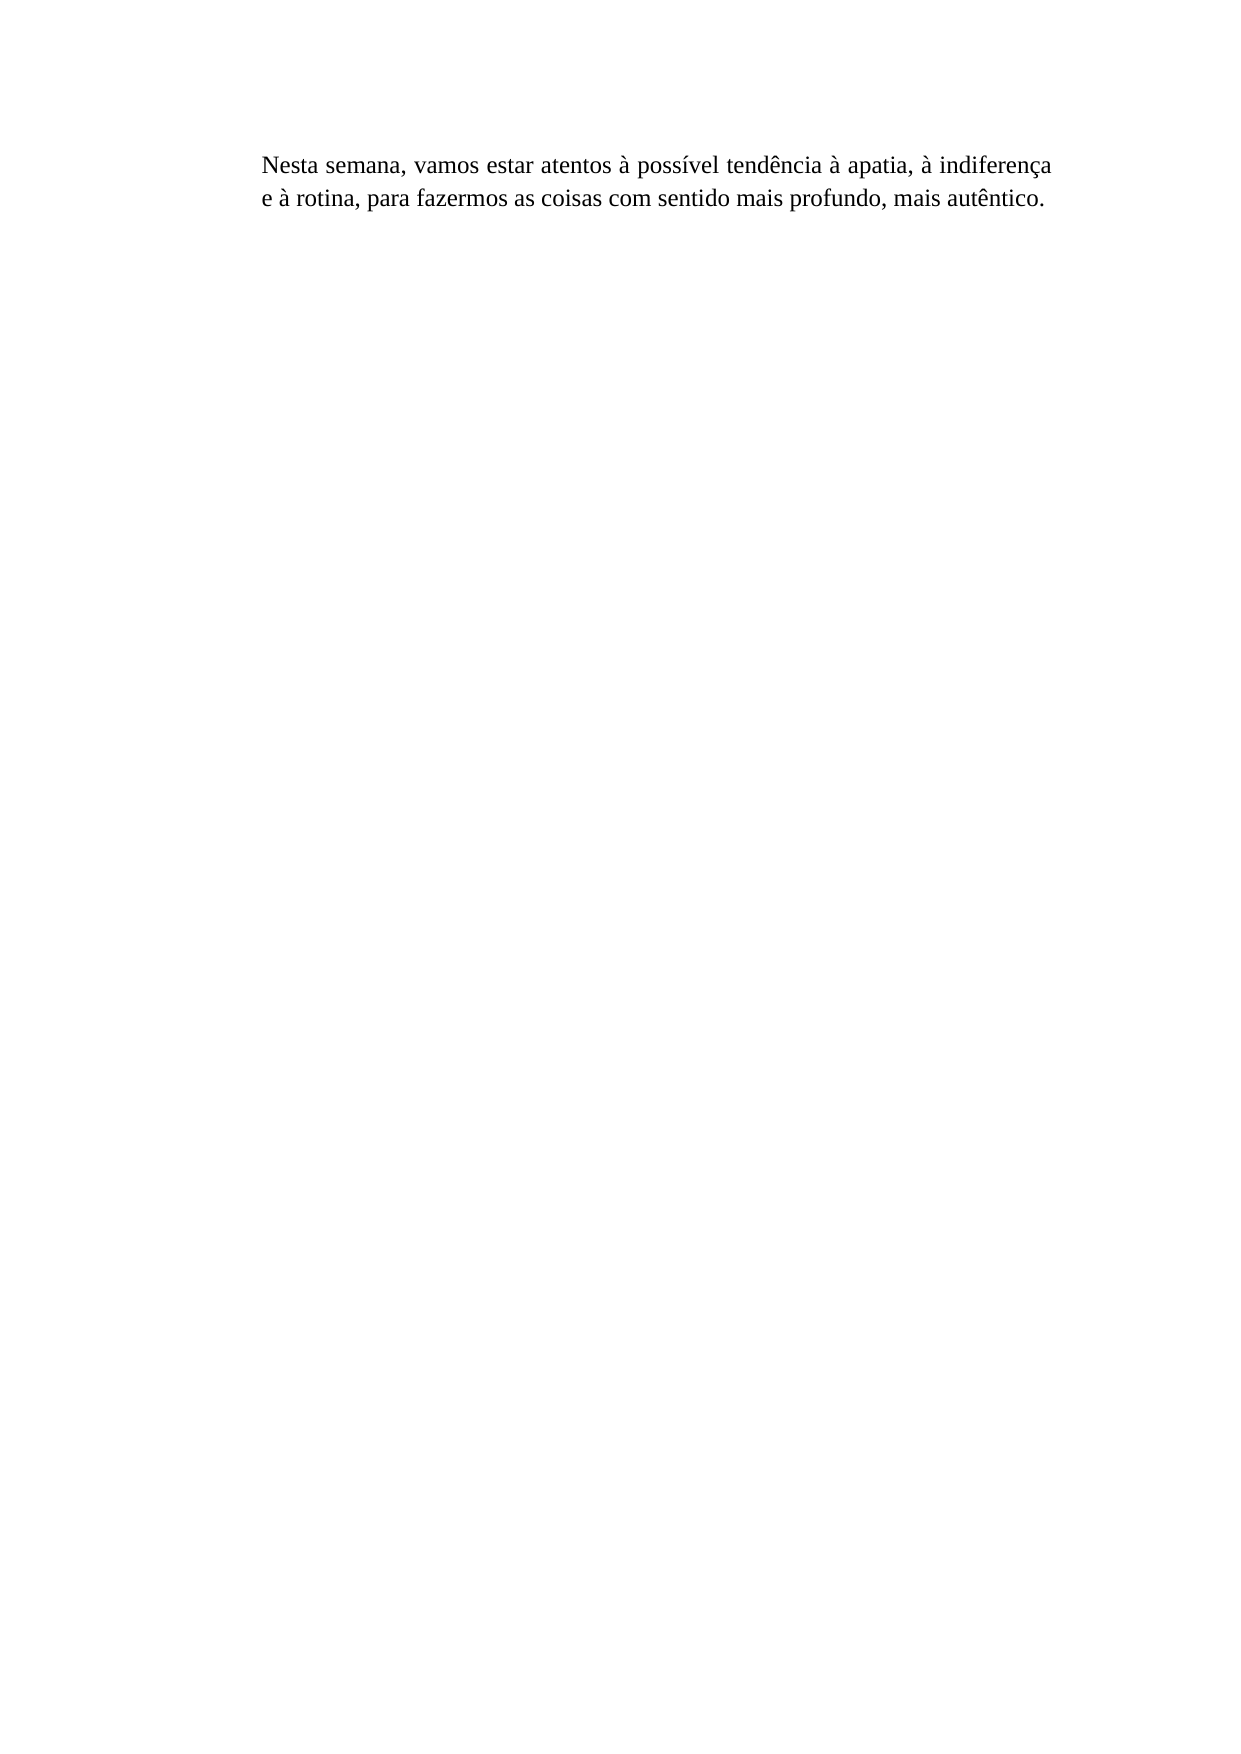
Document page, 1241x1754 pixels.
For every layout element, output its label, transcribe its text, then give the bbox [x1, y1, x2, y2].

text Nesta semana, vamos estar atentos à possível tendência à apatia, à indiferença e à rotina, para fazermos as coisas com sentido mais profundo, mais autêntico. [261, 150, 1053, 212]
